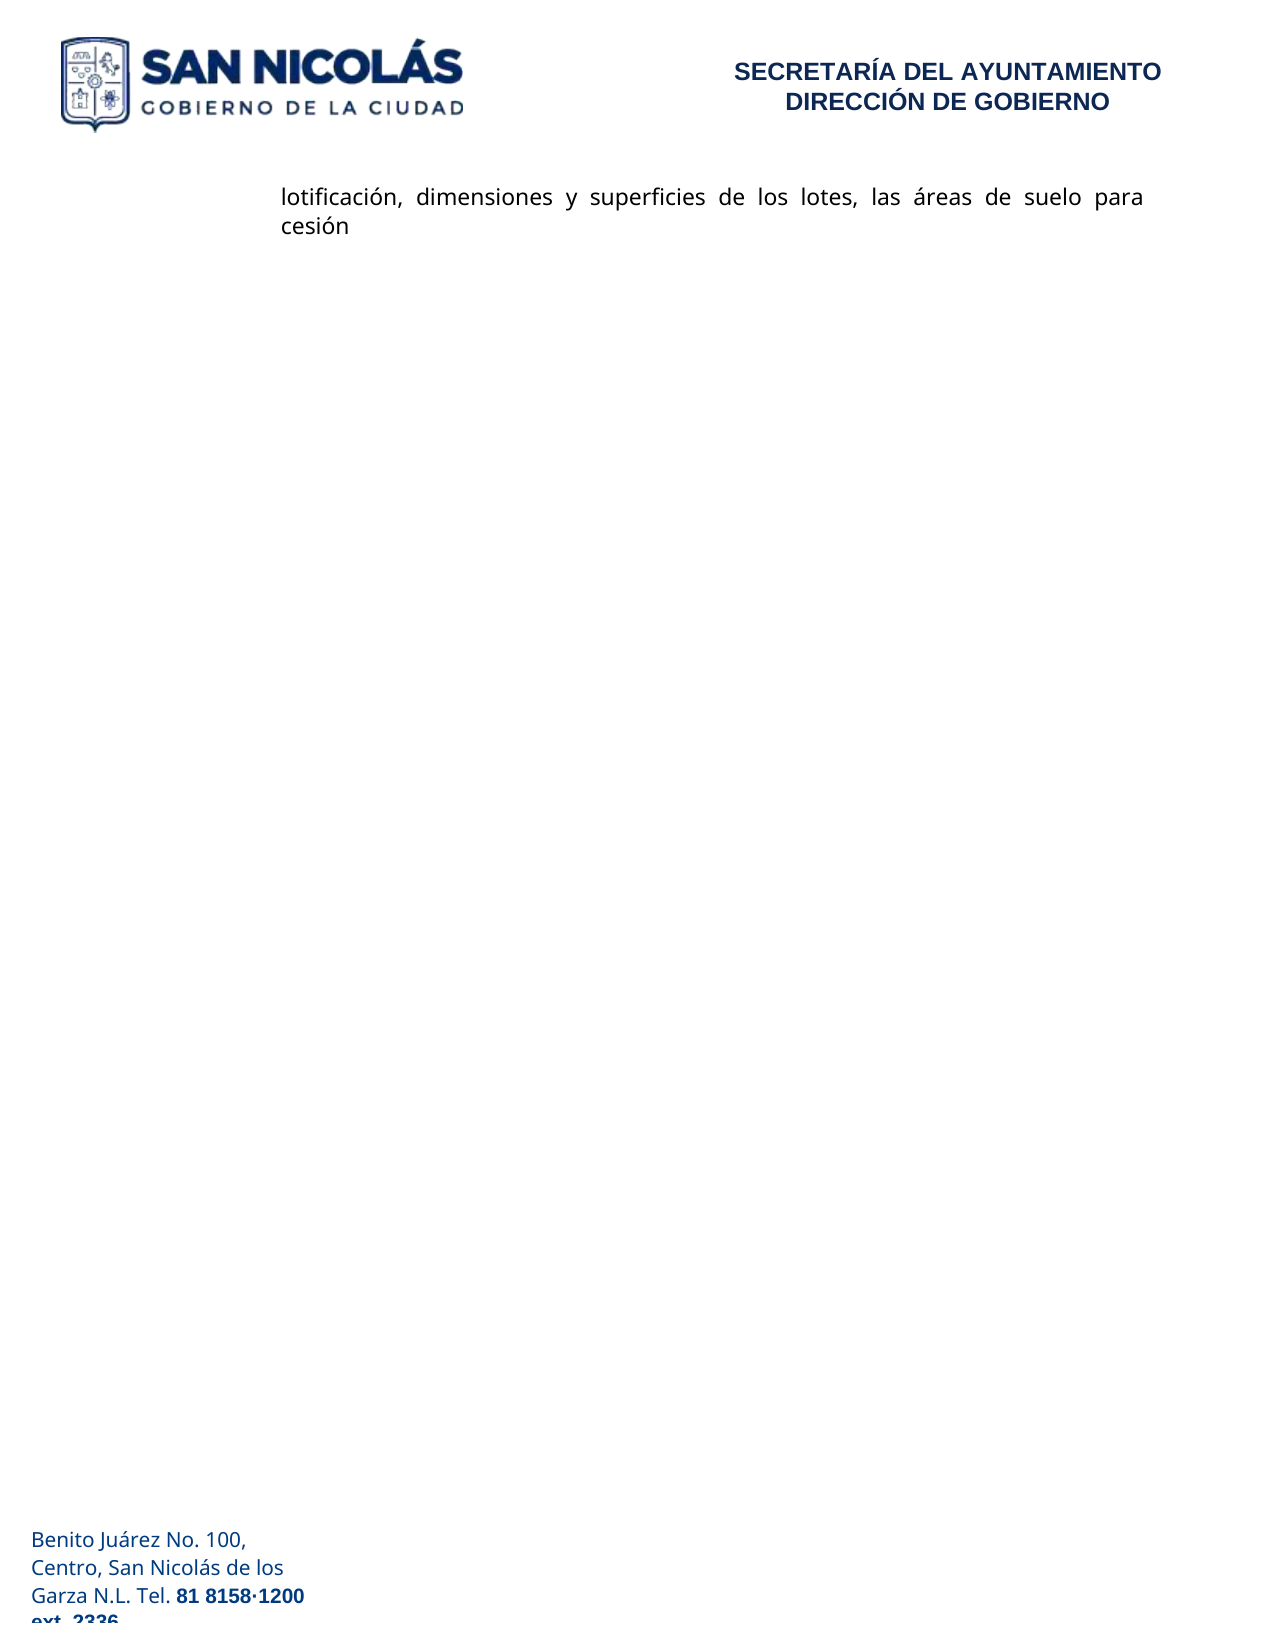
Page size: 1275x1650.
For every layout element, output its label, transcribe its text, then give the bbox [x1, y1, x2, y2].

picture [61, 37, 463, 133]
